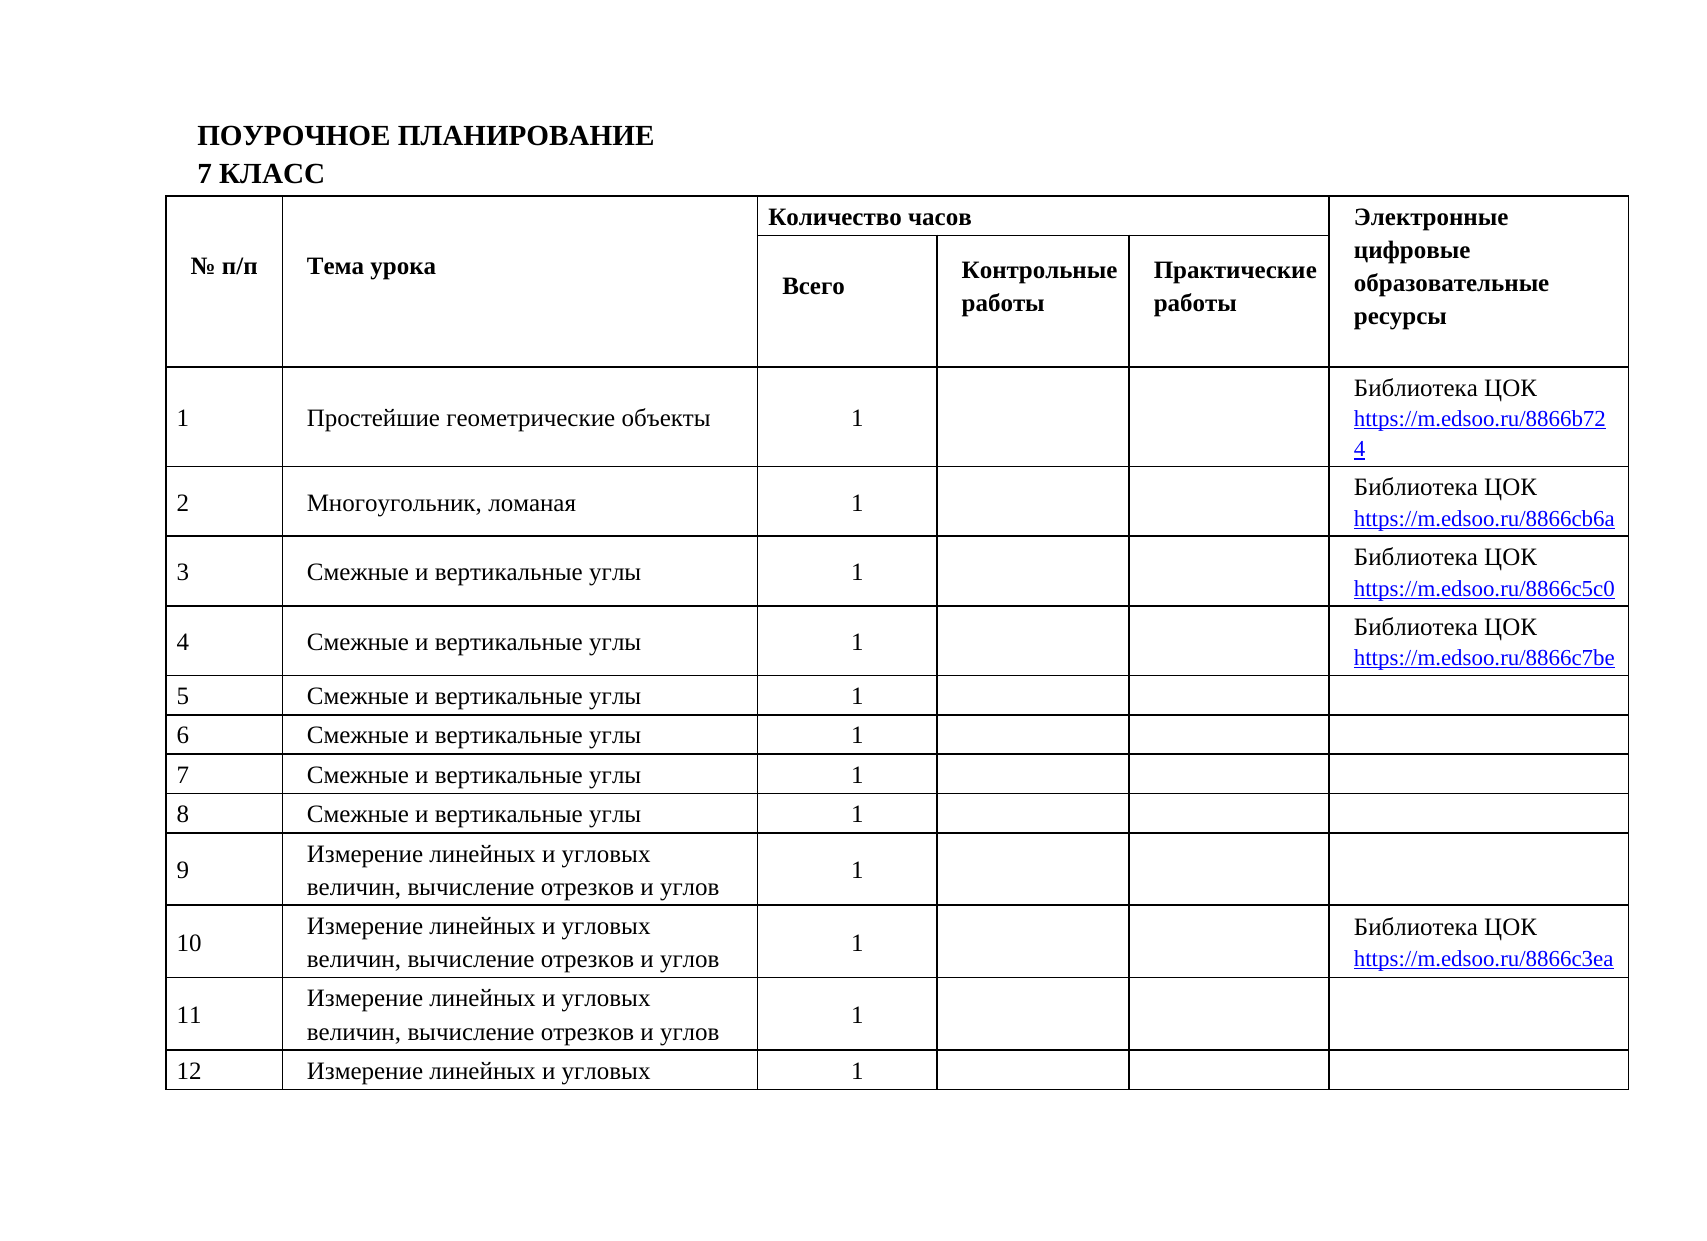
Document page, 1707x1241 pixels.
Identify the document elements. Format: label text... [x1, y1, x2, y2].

table_cell 12 [167, 1051, 282, 1088]
table_cell 1 [758, 676, 936, 714]
table_cell 1 [758, 906, 936, 977]
table_cell 1 [758, 834, 936, 904]
table_cell Измерение линейных и угловых величин, вычисление отрезков и углов [283, 834, 757, 904]
table_cell [1130, 978, 1328, 1049]
table_cell Библиотека ЦОК https://m.edsoo.ru/8866b724 [1330, 368, 1628, 466]
table_cell [1130, 834, 1328, 904]
table_cell [1130, 794, 1328, 832]
table_cell [938, 794, 1128, 832]
table_cell 8 [167, 794, 282, 832]
table_cell 4 [167, 607, 282, 674]
table_cell Библиотека ЦОК https://m.edsoo.ru/8866c5c0 [1330, 537, 1628, 605]
table_cell [1330, 834, 1628, 904]
table_cell [938, 978, 1128, 1049]
table_cell Всего [758, 236, 936, 366]
table_cell [1130, 368, 1328, 466]
table_cell Многоугольник, ломаная [283, 467, 757, 535]
table_cell 10 [167, 906, 282, 977]
table_cell [938, 1051, 1128, 1088]
table_cell 1 [758, 537, 936, 605]
table_cell [938, 467, 1128, 535]
table_cell 1 [758, 1051, 936, 1088]
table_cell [283, 906, 757, 977]
table_cell 6 [167, 716, 282, 753]
table_cell 5 [167, 676, 282, 714]
table_cell [1130, 1051, 1328, 1088]
table_cell [938, 537, 1128, 605]
table_cell [1130, 676, 1328, 714]
table_cell 1 [758, 607, 936, 674]
table_cell 2 [167, 467, 282, 535]
table_cell [1130, 755, 1328, 793]
table_cell [1130, 607, 1328, 674]
table_header Количество часов [758, 197, 1328, 234]
table_cell Контрольные работы [938, 236, 1128, 366]
table_cell [938, 834, 1128, 904]
table_cell [938, 607, 1128, 674]
table_cell Смежные и вертикальные углы [283, 794, 757, 832]
table_cell [1130, 467, 1328, 535]
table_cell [283, 1051, 757, 1088]
table_cell 1 [758, 467, 936, 535]
table_cell 1 [167, 368, 282, 466]
table_cell [1330, 716, 1628, 753]
table_cell Простейшие геометрические объекты [283, 368, 757, 466]
table_cell [938, 906, 1128, 977]
text 7 КЛАСС [190, 157, 1618, 190]
table_cell Смежные и вертикальные углы [283, 607, 757, 674]
table_cell [1130, 906, 1328, 977]
table_cell Смежные и вертикальные углы [283, 676, 757, 714]
table_cell Смежные и вертикальные углы [283, 716, 757, 753]
table_cell [938, 676, 1128, 714]
table_header № п/п [167, 197, 282, 366]
table_cell 3 [167, 537, 282, 605]
table_cell [1330, 1051, 1628, 1088]
text ПОУРОЧНОЕ ПЛАНИРОВАНИЕ [190, 118, 1618, 152]
table_cell [938, 755, 1128, 793]
table_cell [1330, 794, 1628, 832]
table_cell Смежные и вертикальные углы [283, 755, 757, 793]
table_cell [938, 368, 1128, 466]
table_cell 1 [758, 755, 936, 793]
table_cell 1 [758, 716, 936, 753]
table_cell [1330, 676, 1628, 714]
table_cell 9 [167, 834, 282, 904]
table_cell 1 [758, 978, 936, 1049]
table_cell [1130, 537, 1328, 605]
table_cell [1330, 755, 1628, 793]
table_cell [283, 978, 757, 1049]
table_header Электронные цифровые образовательные ресурсы [1330, 197, 1628, 366]
table_cell [938, 716, 1128, 753]
table_cell [1130, 716, 1328, 753]
table_cell 7 [167, 755, 282, 793]
table_cell Библиотека ЦОК https://m.edsoo.ru/8866c3ea [1330, 906, 1628, 977]
table_cell [1330, 978, 1628, 1049]
table_cell 1 [758, 368, 936, 466]
table_cell 11 [167, 978, 282, 1049]
table_cell Библиотека ЦОК https://m.edsoo.ru/8866cb6a [1330, 467, 1628, 535]
table_cell 1 [758, 794, 936, 832]
table_cell Смежные и вертикальные углы [283, 537, 757, 605]
table_header Тема урока [283, 197, 757, 366]
table_cell Библиотека ЦОК https://m.edsoo.ru/8866c7be [1330, 607, 1628, 674]
table_cell Практические работы [1130, 236, 1328, 366]
